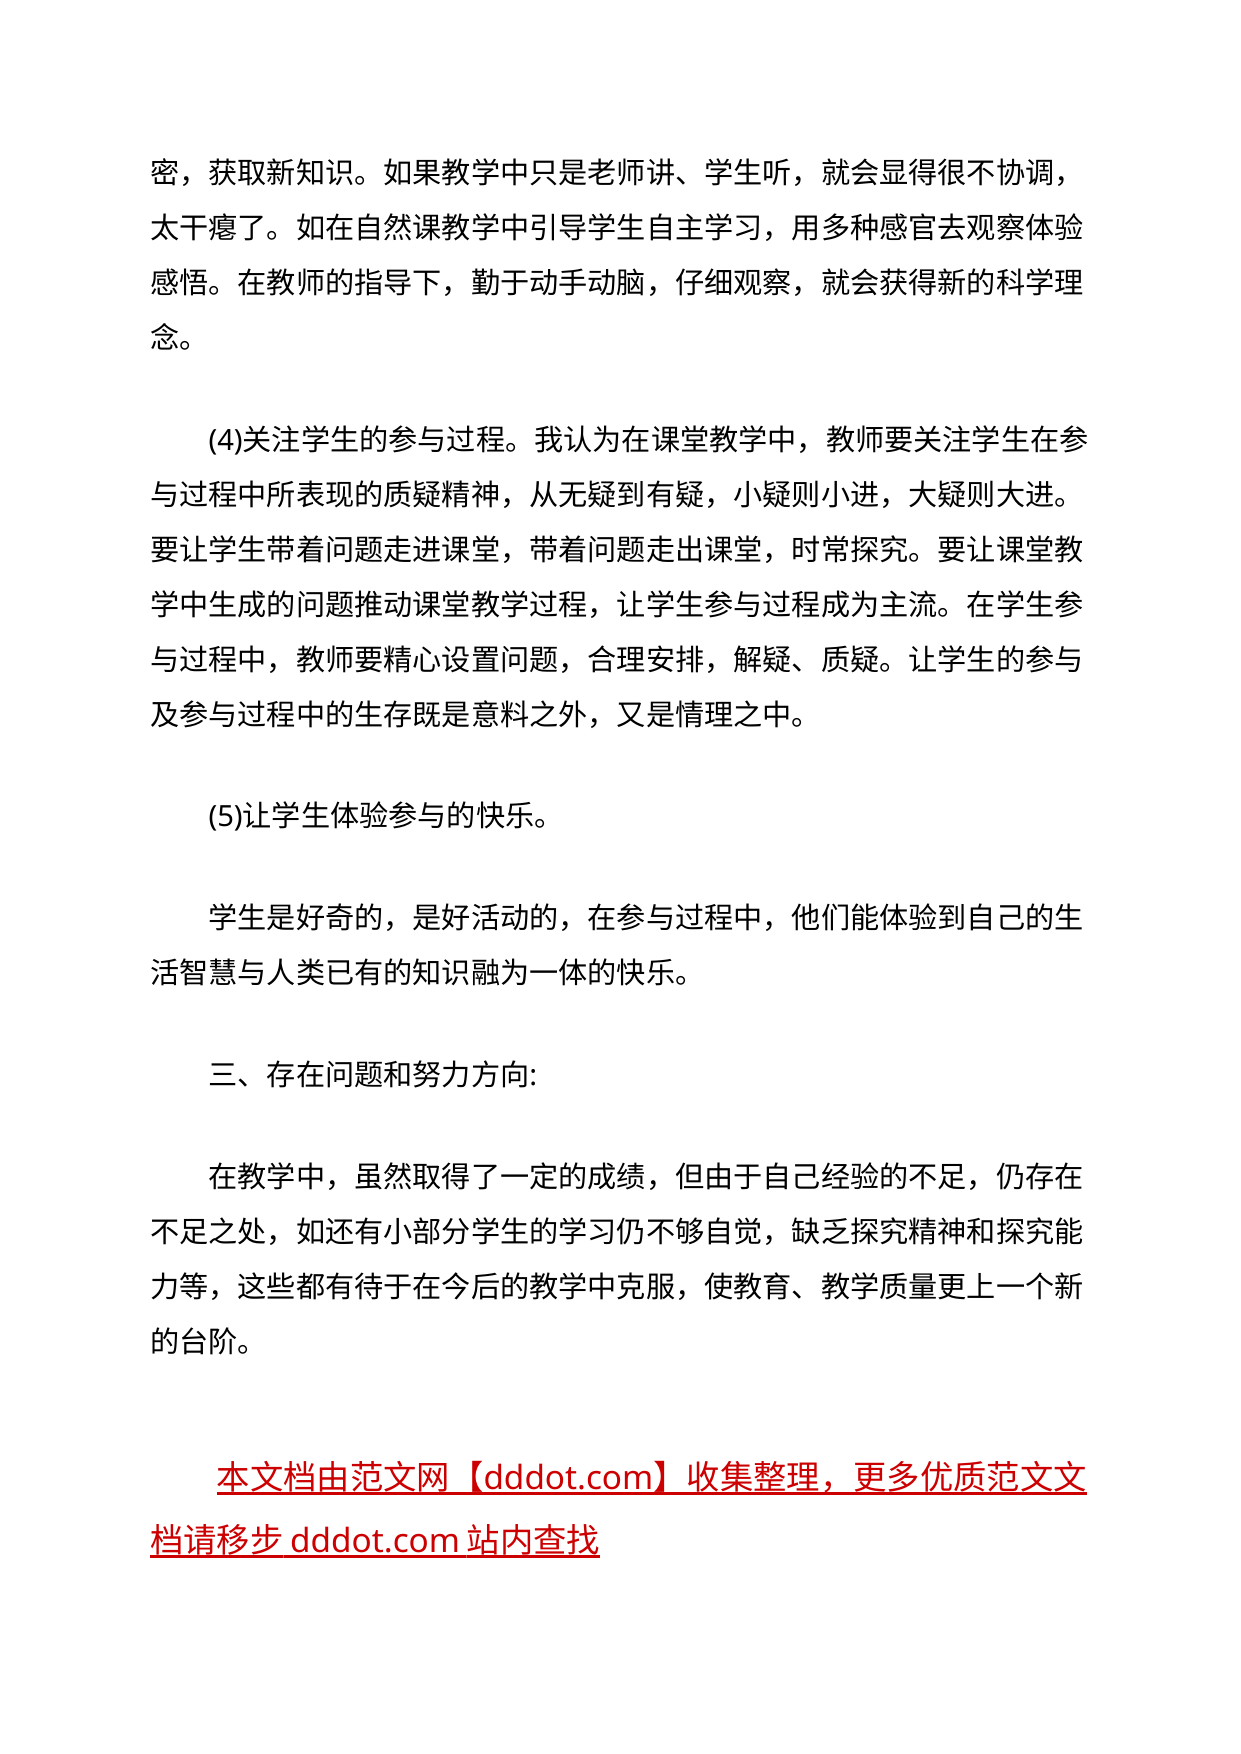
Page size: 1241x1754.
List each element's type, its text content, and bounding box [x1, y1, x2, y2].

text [150, 150, 1090, 357]
text 在教学中，虽然取得了一定的成绩，但由于自己经验的不足，仍存在不足之处，如还有小部分学生的学习仍不够自觉，缺乏探究精神和探究能力等，这些都有待于在今后的教学中克服，使教育、教学质量更上一个新的台阶。 [150, 1153, 1090, 1360]
text (4)关注学生的参与过程。我认为在课堂教学中，教师要关注学生在参与过程中所表现的质疑精神，从无疑到有疑，小疑则小进，大疑则大进。要让学生带着问题走进课堂，带着问题走出课堂，时常探究。要让课堂教学中生成的问题推动课堂教学过程，让学生参与过程成为主流。在学生参与过程中，教师要精心设置问题，合理安排，解疑、质疑。让学生的参与及参与过程中的生存既是意料之外，又是情理之中。 [150, 416, 1090, 733]
text (5)让学生体验参与的快乐。 [150, 793, 1090, 835]
text 学生是好奇的，是好活动的，在参与过程中，他们能体验到自己的生活智慧与人类已有的知识融为一体的快乐。 [150, 895, 1090, 992]
text 三、存在问题和努力方向: [150, 1051, 1090, 1094]
text 本文档由范文网【dddot.com】收集整理，更多优质范文文档请移步dddot.com站内查找 [150, 1451, 1090, 1562]
